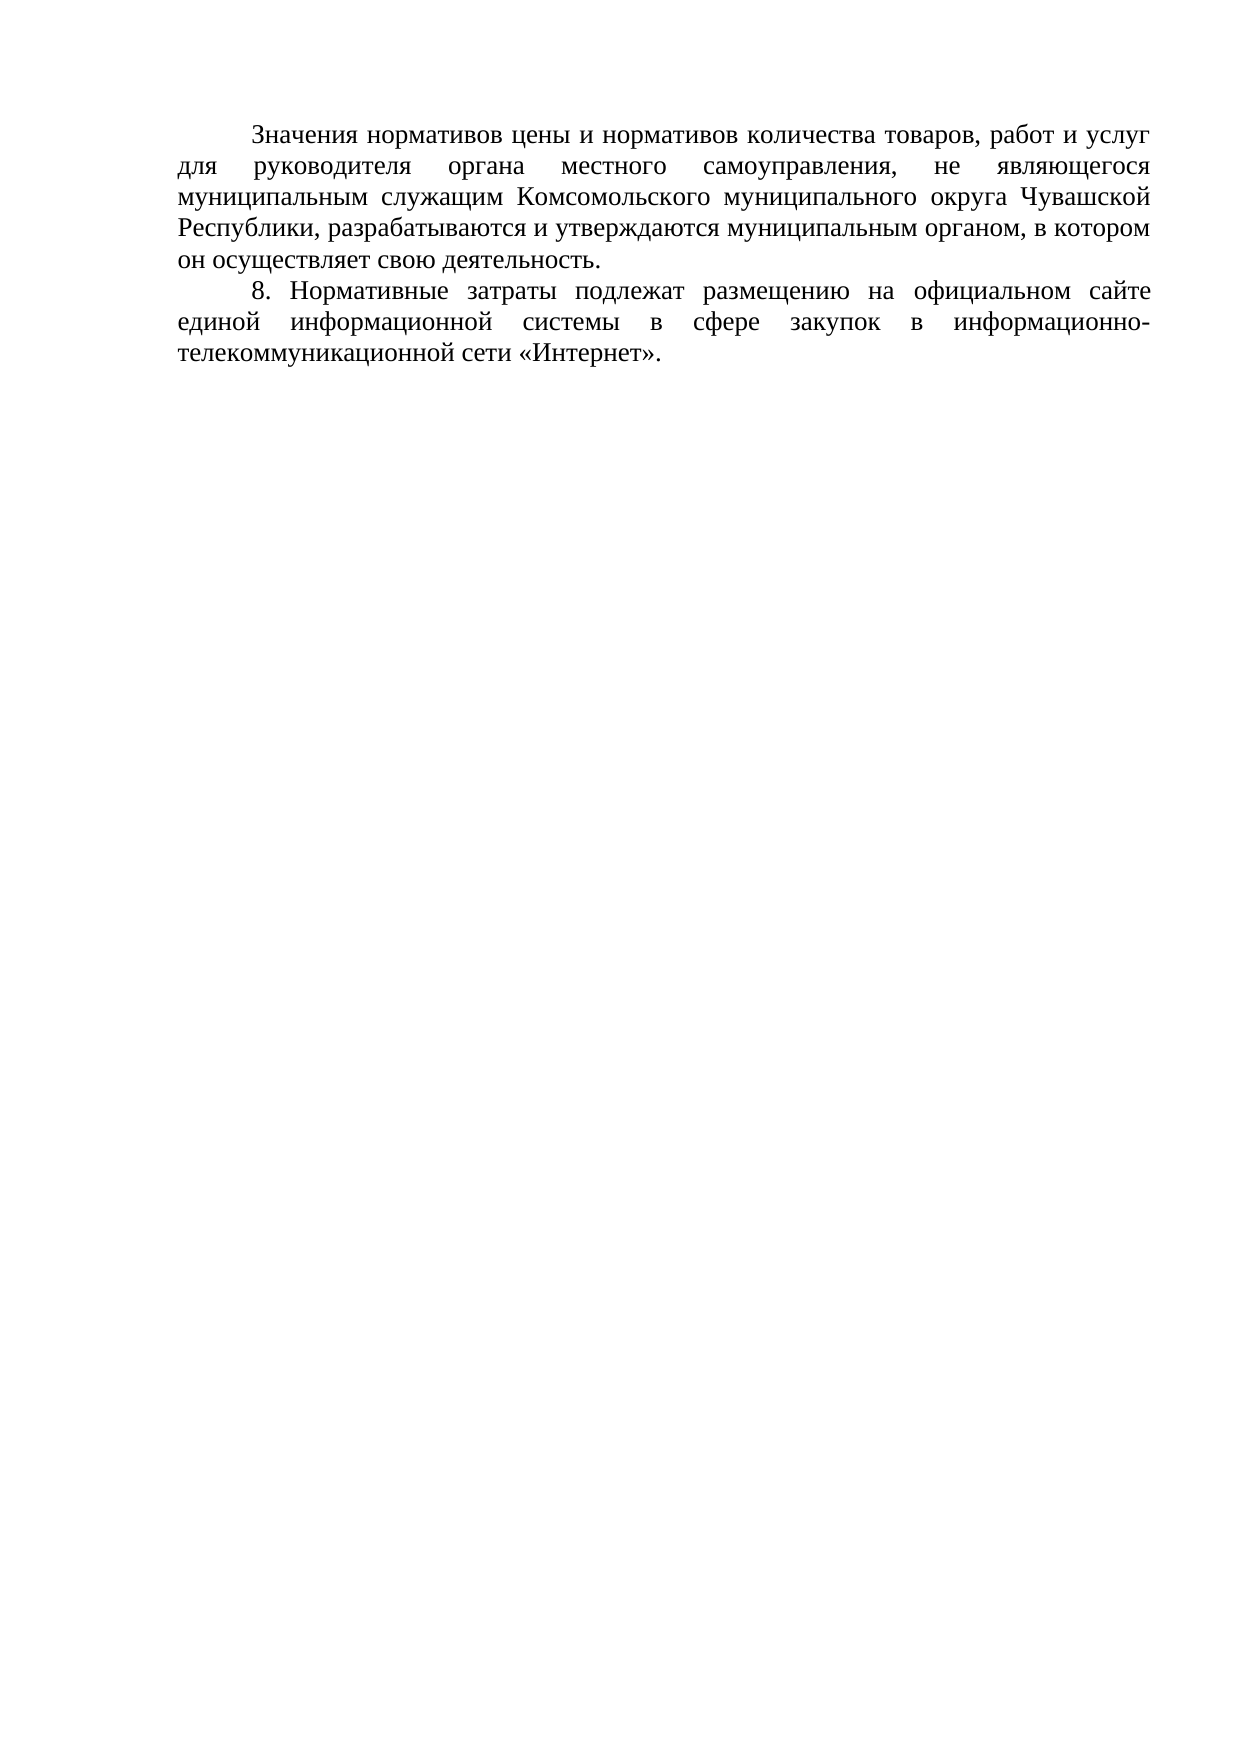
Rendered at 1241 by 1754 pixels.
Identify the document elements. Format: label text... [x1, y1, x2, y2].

text 8. Нормативные затраты подлежат размещению на официальном сайте единой информационной системы в сфере закупок в информационно-телекоммуникационной сети «Интернет». [177, 274, 1152, 367]
text Значения нормативов цены и нормативов количества товаров, работ и услуг для руководителя органа местного самоуправления, не являющегося муниципальным служащим Комсомольского муниципального округа Чувашской Республики, разрабатываются и утверждаются муниципальным органом, в котором он осуществляет свою деятельность. [177, 118, 1152, 274]
